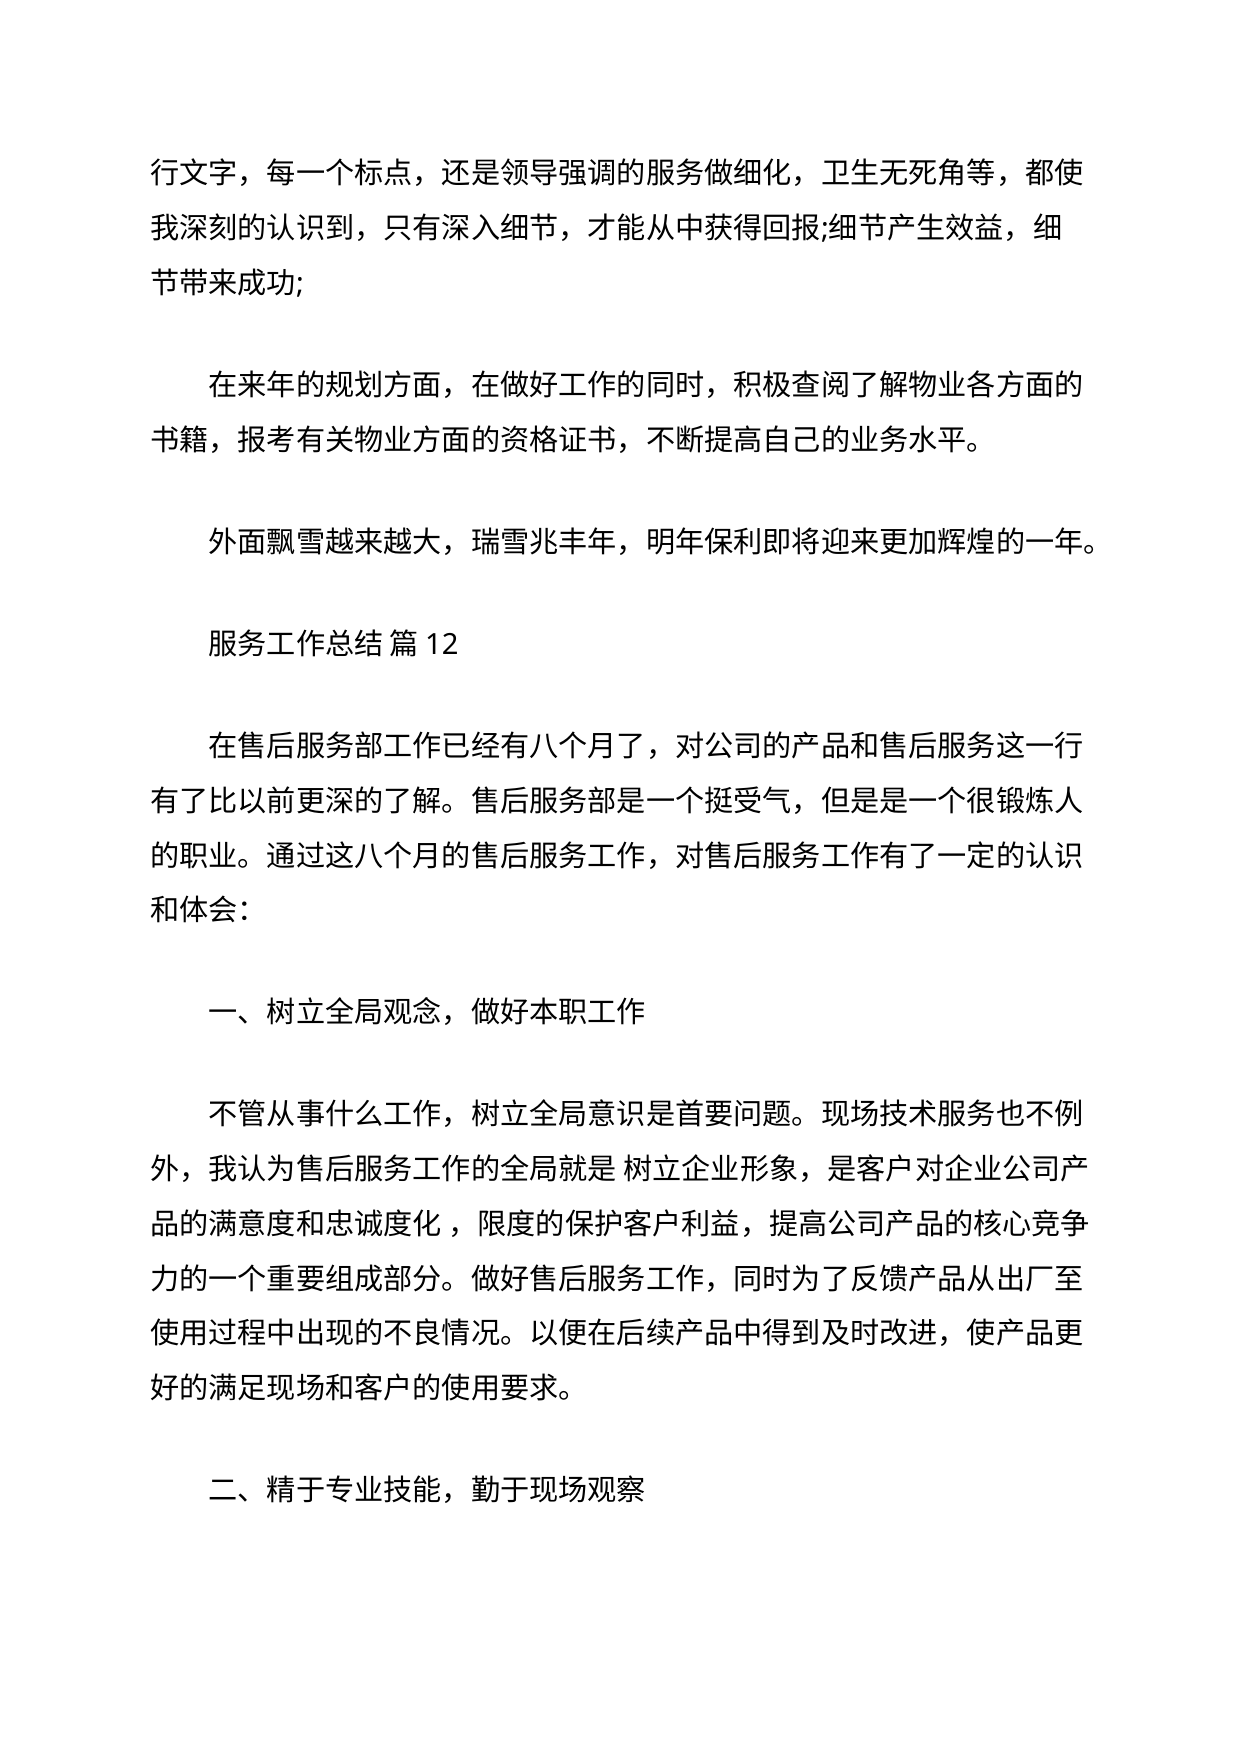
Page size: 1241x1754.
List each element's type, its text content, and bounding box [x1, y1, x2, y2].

text 在售后服务部工作已经有八个月了，对公司的产品和售后服务这一行有了比以前更深的了解。售后服务部是一个挺受气，但是是一个很锻炼人的职业。通过这八个月的售后服务工作，对售后服务工作有了一定的认识和体会： [150, 722, 1090, 929]
text 一、树立全局观念，做好本职工作 [150, 989, 1090, 1031]
text 外面飘雪越来越大，瑞雪兆丰年，明年保利即将迎来更加辉煌的一年。 [150, 518, 1090, 561]
text 二、精于专业技能，勤于现场观察 [150, 1467, 1090, 1509]
text 不管从事什么工作，树立全局意识是首要问题。现场技术服务也不例外，我认为售后服务工作的全局就是 树立企业形象，是客户对企业公司产品的满意度和忠诚度化 ，限度的保护客户利益，提高公司产品的核心竞争力的一个重要组成部分。做好售后服务工作，同时为了反馈产品从出厂至使用过程中出现的不良情况。以便在后续产品中得到及时改进，使产品更好的满足现场和客户的使用要求。 [150, 1091, 1090, 1407]
text 在来年的规划方面，在做好工作的同时，积极查阅了解物业各方面的书籍，报考有关物业方面的资格证书，不断提高自己的业务水平。 [150, 362, 1090, 459]
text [150, 150, 1090, 302]
text 服务工作总结 篇12 [150, 620, 1090, 663]
